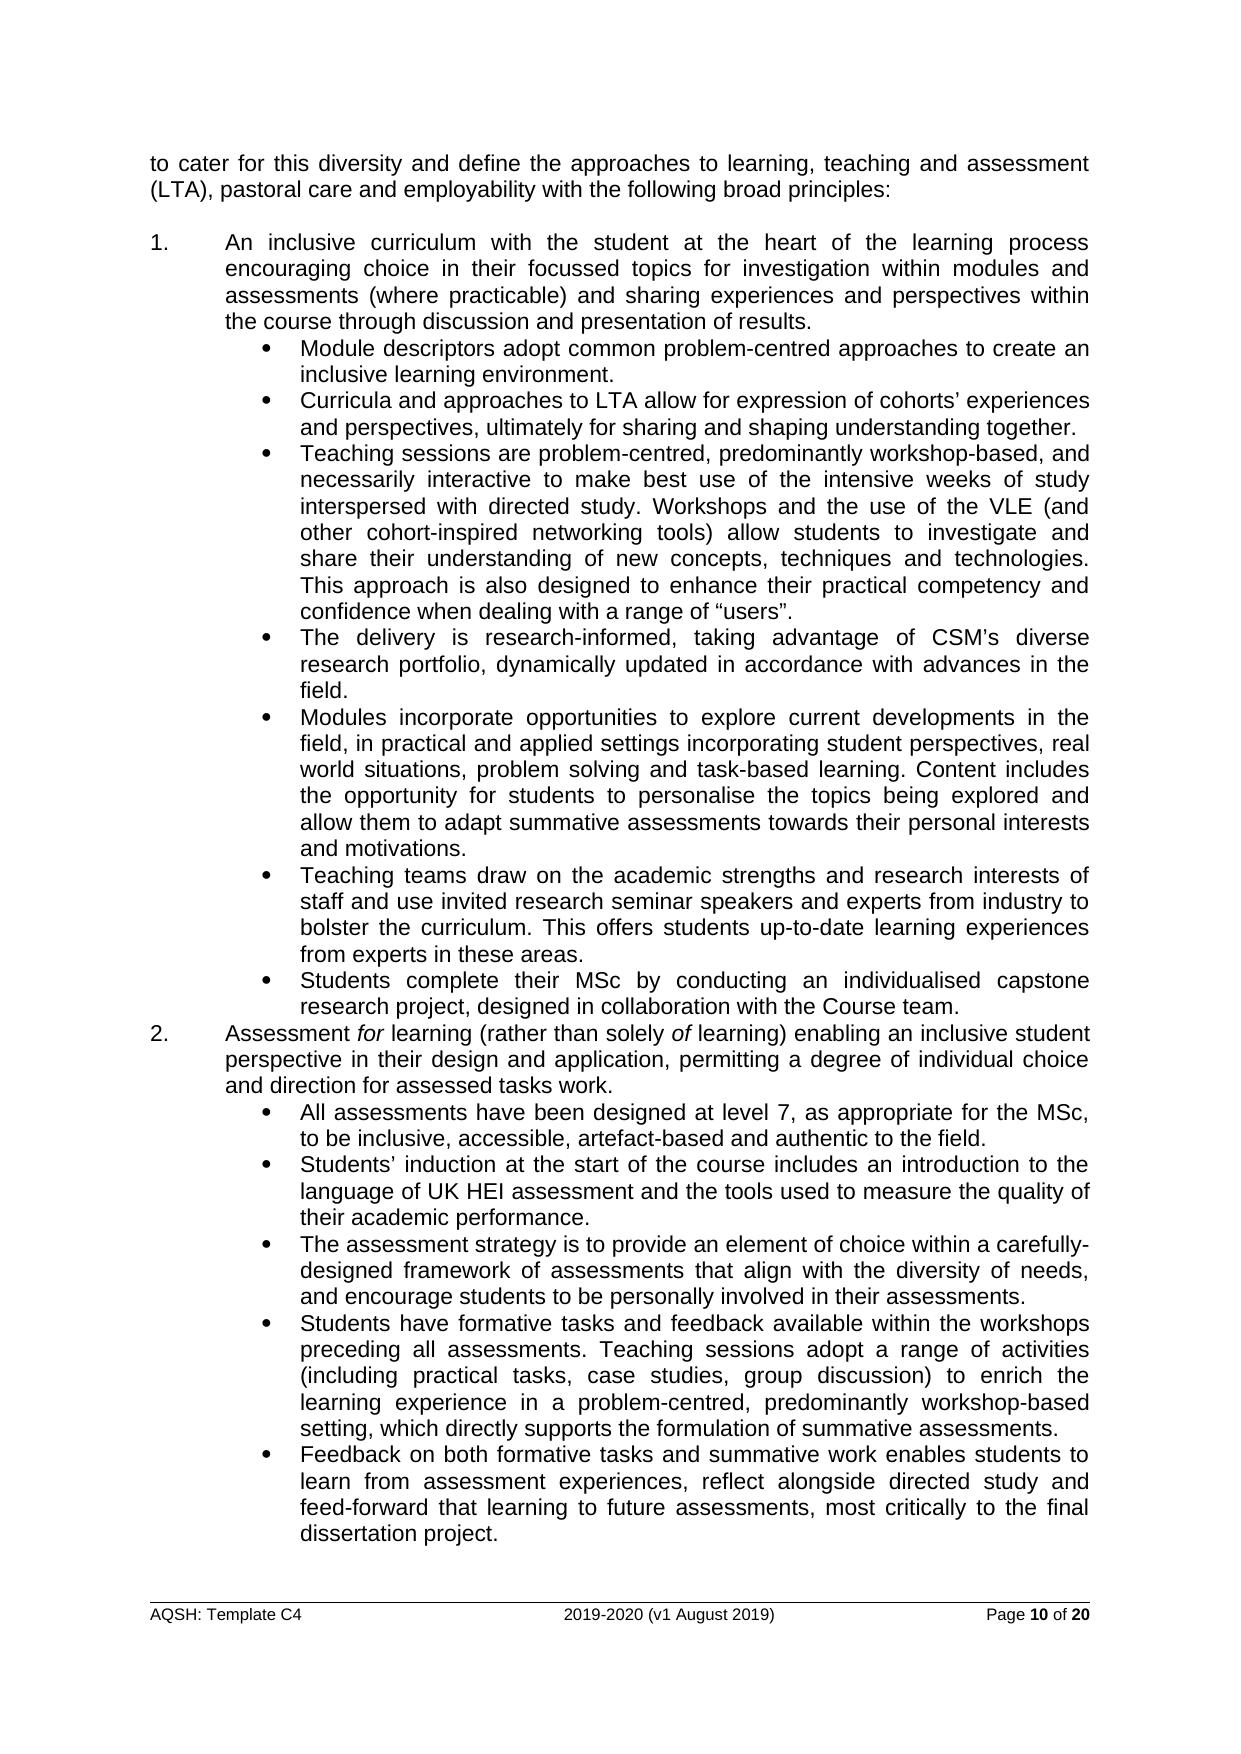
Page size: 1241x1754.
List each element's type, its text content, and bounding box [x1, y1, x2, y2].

list All assessments have been designed at level 7, as appropriate for the MSc, to be inclusive, accessible, artefact-based and authentic to the field. [262, 1099, 1090, 1151]
list Teaching sessions are problem-centred, predominantly workshop-based, and necessarily interactive to make best use of the intensive weeks of study interspersed with directed study. Workshops and the use of the VLE (and other cohort-inspired networking tools) allow students to investigate and share their understanding of new concepts, techniques and technologies. This approach is also designed to enhance their practical competency and confidence when dealing with a range of “users”. [262, 440, 1090, 624]
list Assessment for learning (rather than solely of learning) enabling an inclusive student perspective in their design and application, permitting a degree of individual choice and direction for assessed tasks work. [150, 1020, 1090, 1099]
list Students have formative tasks and feedback available within the workshops preceding all assessments. Teaching sessions adopt a range of activities (including practical tasks, case studies, group discussion) to enrich the learning experience in a problem-centred, predominantly workshop-based setting, which directly supports the formulation of summative assessments. [262, 1309, 1090, 1441]
list Module descriptors adopt common problem-centred approaches to create an inclusive learning environment. [262, 334, 1090, 387]
list Feedback on both formative tasks and summative work enables students to learn from assessment experiences, reflect alongside directed study and feed-forward that learning to future assessments, most critically to the final dissertation project. [262, 1441, 1090, 1547]
list Curricula and approaches to LTA allow for expression of cohorts’ experiences and perspectives, ultimately for sharing and shaping understanding together. [262, 387, 1090, 440]
list Students complete their MSc by conducting an individualised capstone research project, designed in collaboration with the Course team. [262, 967, 1090, 1020]
list Modules incorporate opportunities to explore current developments in the field, in practical and applied settings incorporating student perspectives, real world situations, problem solving and task-based learning. Content includes the opportunity for students to personalise the topics being explored and allow them to adapt summative assessments towards their personal interests and motivations. [262, 703, 1090, 862]
list The assessment strategy is to provide an element of choice within a carefully-designed framework of assessments that align with the diversity of needs, and encourage students to be personally involved in their assessments. [262, 1231, 1090, 1309]
list An inclusive curriculum with the student at the heart of the learning process encouraging choice in their focussed topics for investigation within modules and assessments (where practicable) and sharing experiences and perspectives within the course through discussion and presentation of results. [150, 229, 1090, 334]
list Students’ induction at the start of the course includes an introduction to the language of UK HEI assessment and the tools used to measure the quality of their academic performance. [262, 1151, 1090, 1231]
list The delivery is research-informed, taking advantage of CSM’s diverse research portfolio, dynamically updated in accordance with advances in the field. [262, 624, 1090, 703]
list Teaching teams draw on the academic strengths and research interests of staff and use invited research seminar speakers and experts from industry to bolster the curriculum. This offers students up-to-date learning experiences from experts in these areas. [262, 862, 1090, 967]
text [150, 150, 1090, 203]
